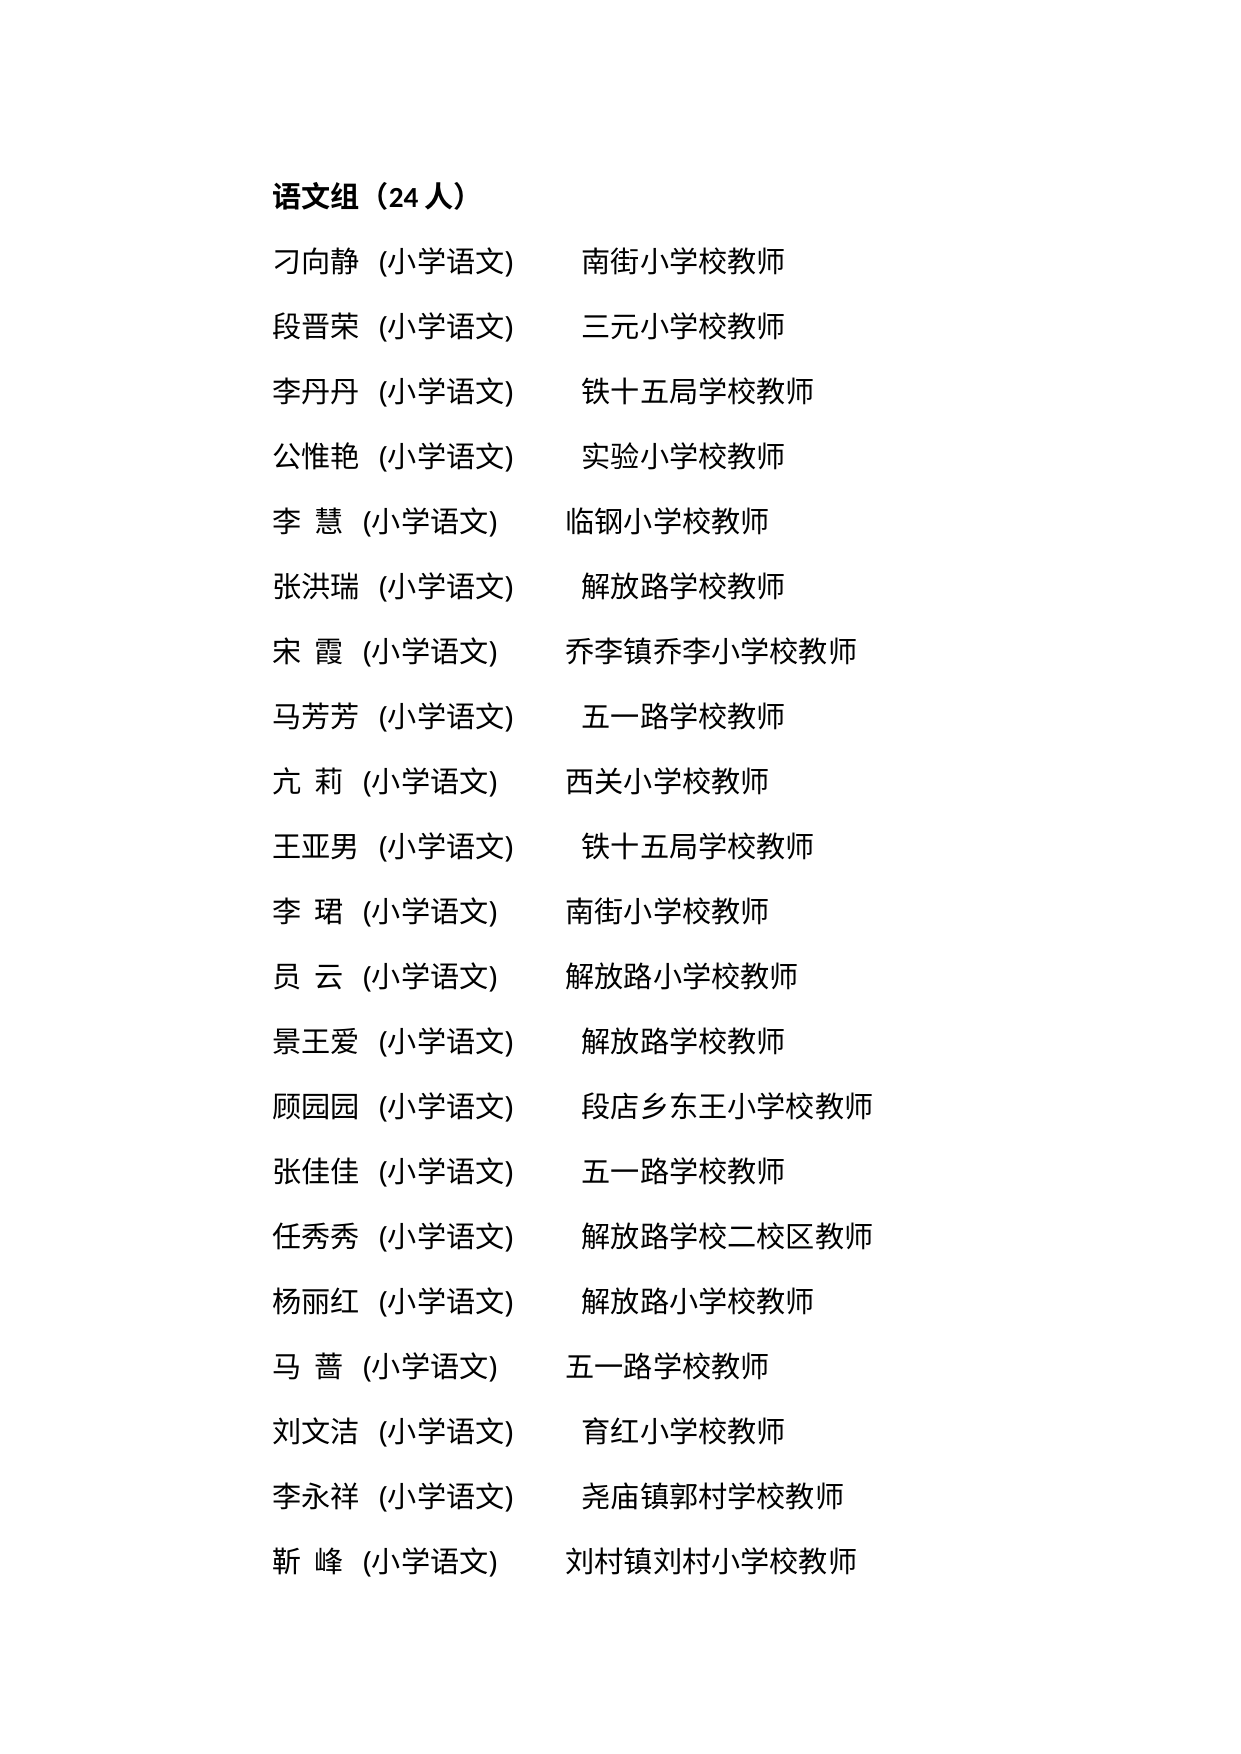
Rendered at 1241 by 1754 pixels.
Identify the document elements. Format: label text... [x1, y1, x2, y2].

list 员 云 (小学语文) 解放路小学校教师 [272, 942, 1053, 1007]
list 段晋荣 (小学语文) 三元小学校教师 [272, 292, 1053, 357]
list 语文组（24人） [272, 162, 1053, 227]
list 刘文洁 (小学语文) 育红小学校教师 [272, 1397, 1053, 1462]
list 任秀秀 (小学语文) 解放路学校二校区教师 [272, 1202, 1053, 1267]
list 刁向静 (小学语文) 南街小学校教师 [272, 227, 1053, 292]
list 马 蔷 (小学语文) 五一路学校教师 [272, 1332, 1053, 1397]
list 杨丽红 (小学语文) 解放路小学校教师 [272, 1267, 1053, 1332]
list 马芳芳 (小学语文) 五一路学校教师 [272, 682, 1053, 747]
list 宋 霞 (小学语文) 乔李镇乔李小学校教师 [272, 617, 1053, 682]
list 李永祥 (小学语文) 尧庙镇郭村学校教师 [272, 1462, 1053, 1527]
list 景王爱 (小学语文) 解放路学校教师 [272, 1007, 1053, 1072]
list 李丹丹 (小学语文) 铁十五局学校教师 [272, 357, 1053, 422]
list 张佳佳 (小学语文) 五一路学校教师 [272, 1137, 1053, 1202]
list 公惟艳 (小学语文) 实验小学校教师 [272, 422, 1053, 487]
list 王亚男 (小学语文) 铁十五局学校教师 [272, 812, 1053, 877]
list 顾园园 (小学语文) 段店乡东王小学校教师 [272, 1072, 1053, 1137]
list 亢 莉 (小学语文) 西关小学校教师 [272, 747, 1053, 812]
list 李 慧 (小学语文) 临钢小学校教师 [272, 487, 1053, 552]
list 李 珺 (小学语文) 南街小学校教师 [272, 877, 1053, 942]
list 靳 峰 (小学语文) 刘村镇刘村小学校教师 [272, 1527, 1053, 1592]
list 张洪瑞 (小学语文) 解放路学校教师 [272, 552, 1053, 617]
